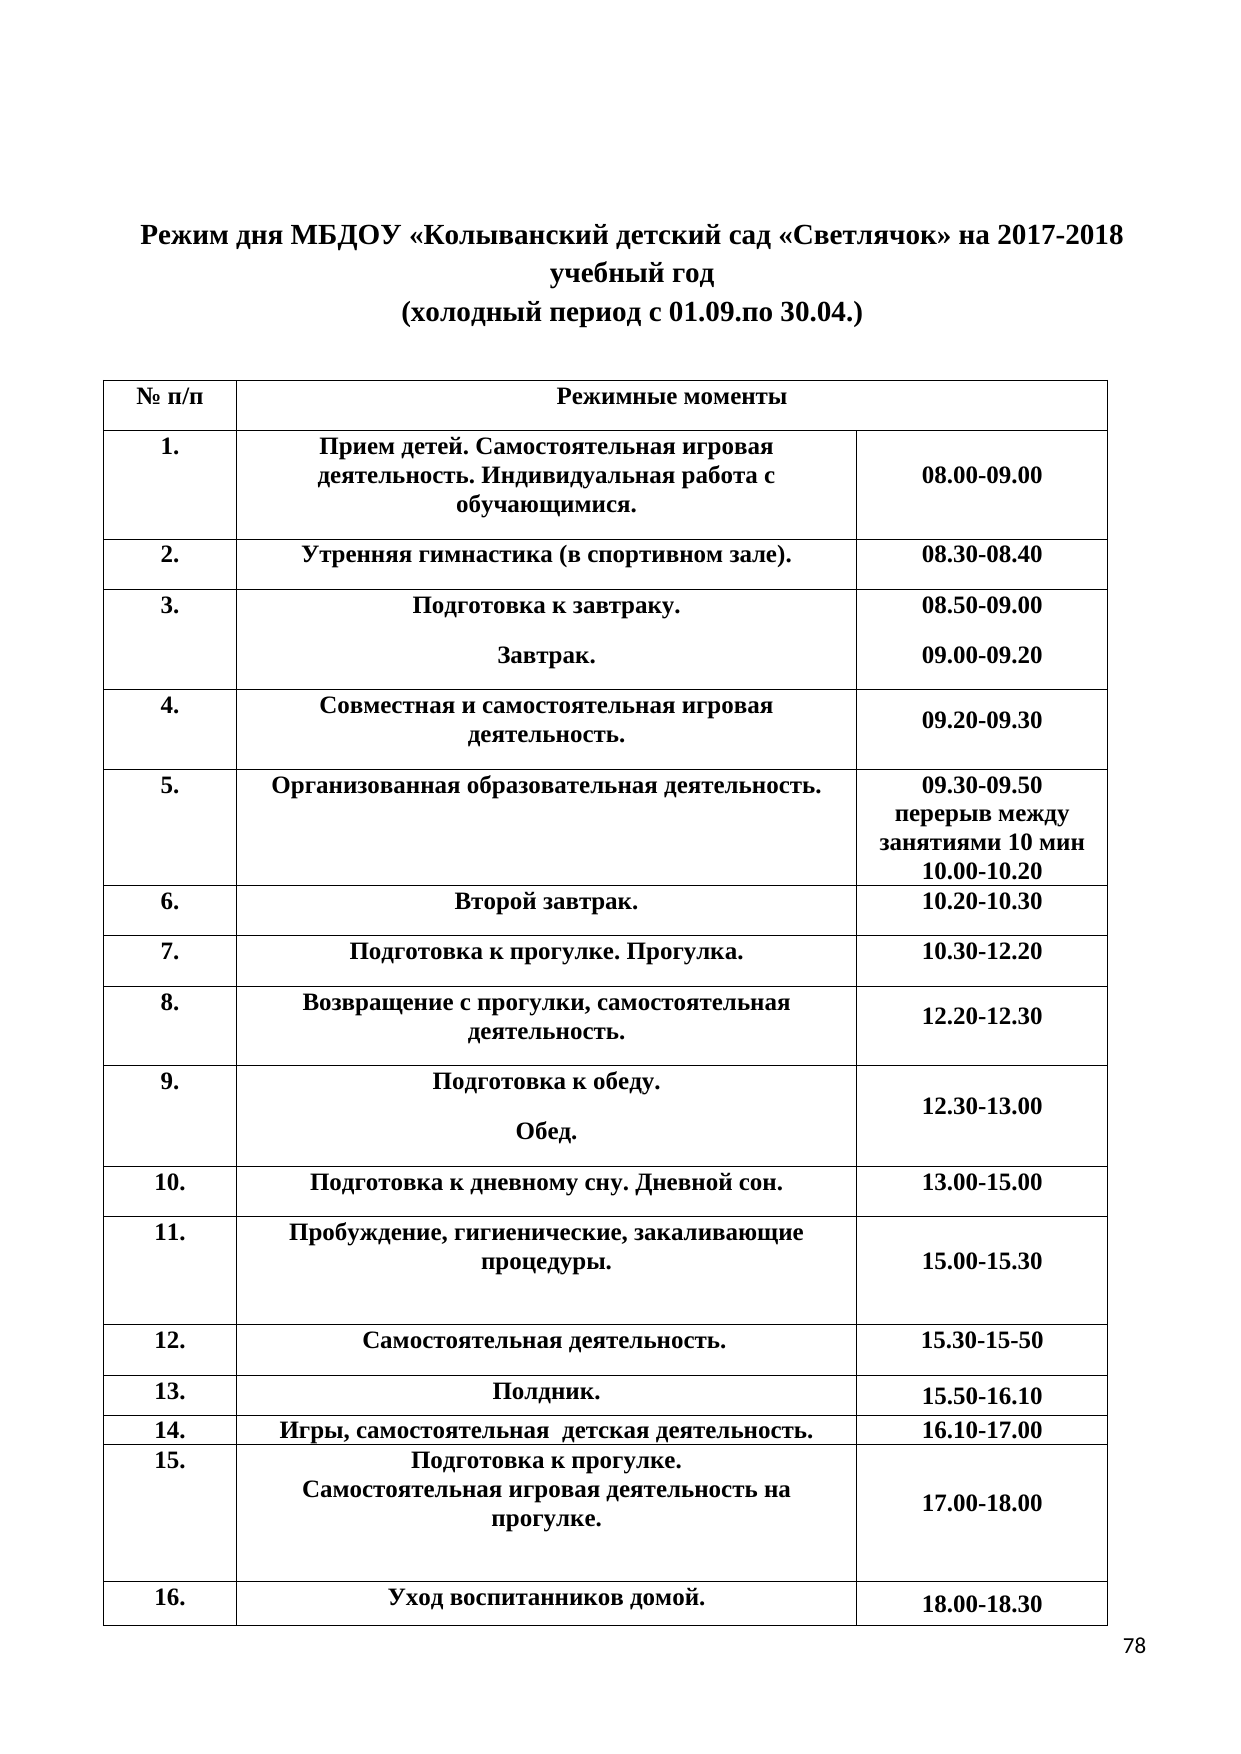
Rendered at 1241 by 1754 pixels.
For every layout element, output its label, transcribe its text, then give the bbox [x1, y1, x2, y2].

table_cell 16. [104, 1582, 236, 1624]
table_cell 13. [104, 1376, 236, 1414]
table_cell 12. [104, 1325, 236, 1375]
table_cell Прием детей. Самостоятельная игровая деятельность. Индивидуальная работа с обучающимися. [237, 431, 856, 538]
table_cell 16.10-17.00 [857, 1416, 1107, 1444]
table_cell Пробуждение, гигиенические, закаливающие процедуры. [237, 1217, 856, 1324]
table_cell Организованная образовательная деятельность. [237, 770, 856, 885]
table_cell 4. [104, 690, 236, 769]
table_header № п/п [104, 381, 236, 430]
table_cell 13.00-15.00 [857, 1167, 1107, 1216]
table_cell 08.00-09.00 [857, 431, 1107, 538]
table_header Режимные моменты [237, 381, 1107, 430]
table_cell Подготовка к завтраку. Завтрак. [237, 590, 856, 689]
table_cell 12.20-12.30 [857, 987, 1107, 1065]
table_cell 12.30-13.00 [857, 1066, 1107, 1166]
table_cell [237, 1582, 856, 1624]
table_cell 3. [104, 590, 236, 689]
table_cell Полдник. [237, 1376, 856, 1414]
table_cell Подготовка к дневному сну. Дневной сон. [237, 1167, 856, 1216]
table_cell Утренняя гимнастика (в спортивном зале). [237, 540, 856, 589]
table_cell 09.30-09.50 перерыв между занятиями 10 мин 10.00-10.20 [857, 770, 1107, 885]
table_cell 08.50-09.00 09.00-09.20 [857, 590, 1107, 689]
table_cell 14. [104, 1416, 236, 1444]
table_cell Возвращение с прогулки, самостоятельная деятельность. [237, 987, 856, 1065]
table_cell 15. [104, 1445, 236, 1581]
table_cell 15.50-16.10 [857, 1376, 1107, 1414]
table_cell 10.30-12.20 [857, 936, 1107, 986]
table_cell 8. [104, 987, 236, 1065]
table_cell 1. [104, 431, 236, 538]
table_cell 17.00-18.00 [857, 1445, 1107, 1581]
table_cell Самостоятельная деятельность. [237, 1325, 856, 1375]
table_cell 11. [104, 1217, 236, 1324]
table_cell 6. [104, 886, 236, 935]
table_cell 15.00-15.30 [857, 1217, 1107, 1324]
table_cell Подготовка к обеду. Обед. [237, 1066, 856, 1166]
table_cell 18.00-18.30 [857, 1582, 1107, 1624]
table_cell 10.20-10.30 [857, 886, 1107, 935]
table_cell 15.30-15-50 [857, 1325, 1107, 1375]
table_cell 5. [104, 770, 236, 885]
table_cell 2. [104, 540, 236, 589]
table_cell 10. [104, 1167, 236, 1216]
text Режим дня МБДОУ «Колыванский детский сад «Светлячок» на 2017-2018 учебный год [118, 217, 1146, 289]
table_cell Игры, самостоятельная детская деятельность. [237, 1416, 856, 1444]
table_cell Подготовка к прогулке. Прогулка. [237, 936, 856, 986]
table_cell 08.30-08.40 [857, 540, 1107, 589]
table_cell Совместная и самостоятельная игровая деятельность. [237, 690, 856, 769]
table_cell Второй завтрак. [237, 886, 856, 935]
table_cell Подготовка к прогулке. Самостоятельная игровая деятельность на прогулке. [237, 1445, 856, 1581]
table_cell 7. [104, 936, 236, 986]
table_cell 09.20-09.30 [857, 690, 1107, 769]
text (холодный период с 01.09.по 30.04.) [118, 294, 1146, 328]
table_cell 9. [104, 1066, 236, 1166]
